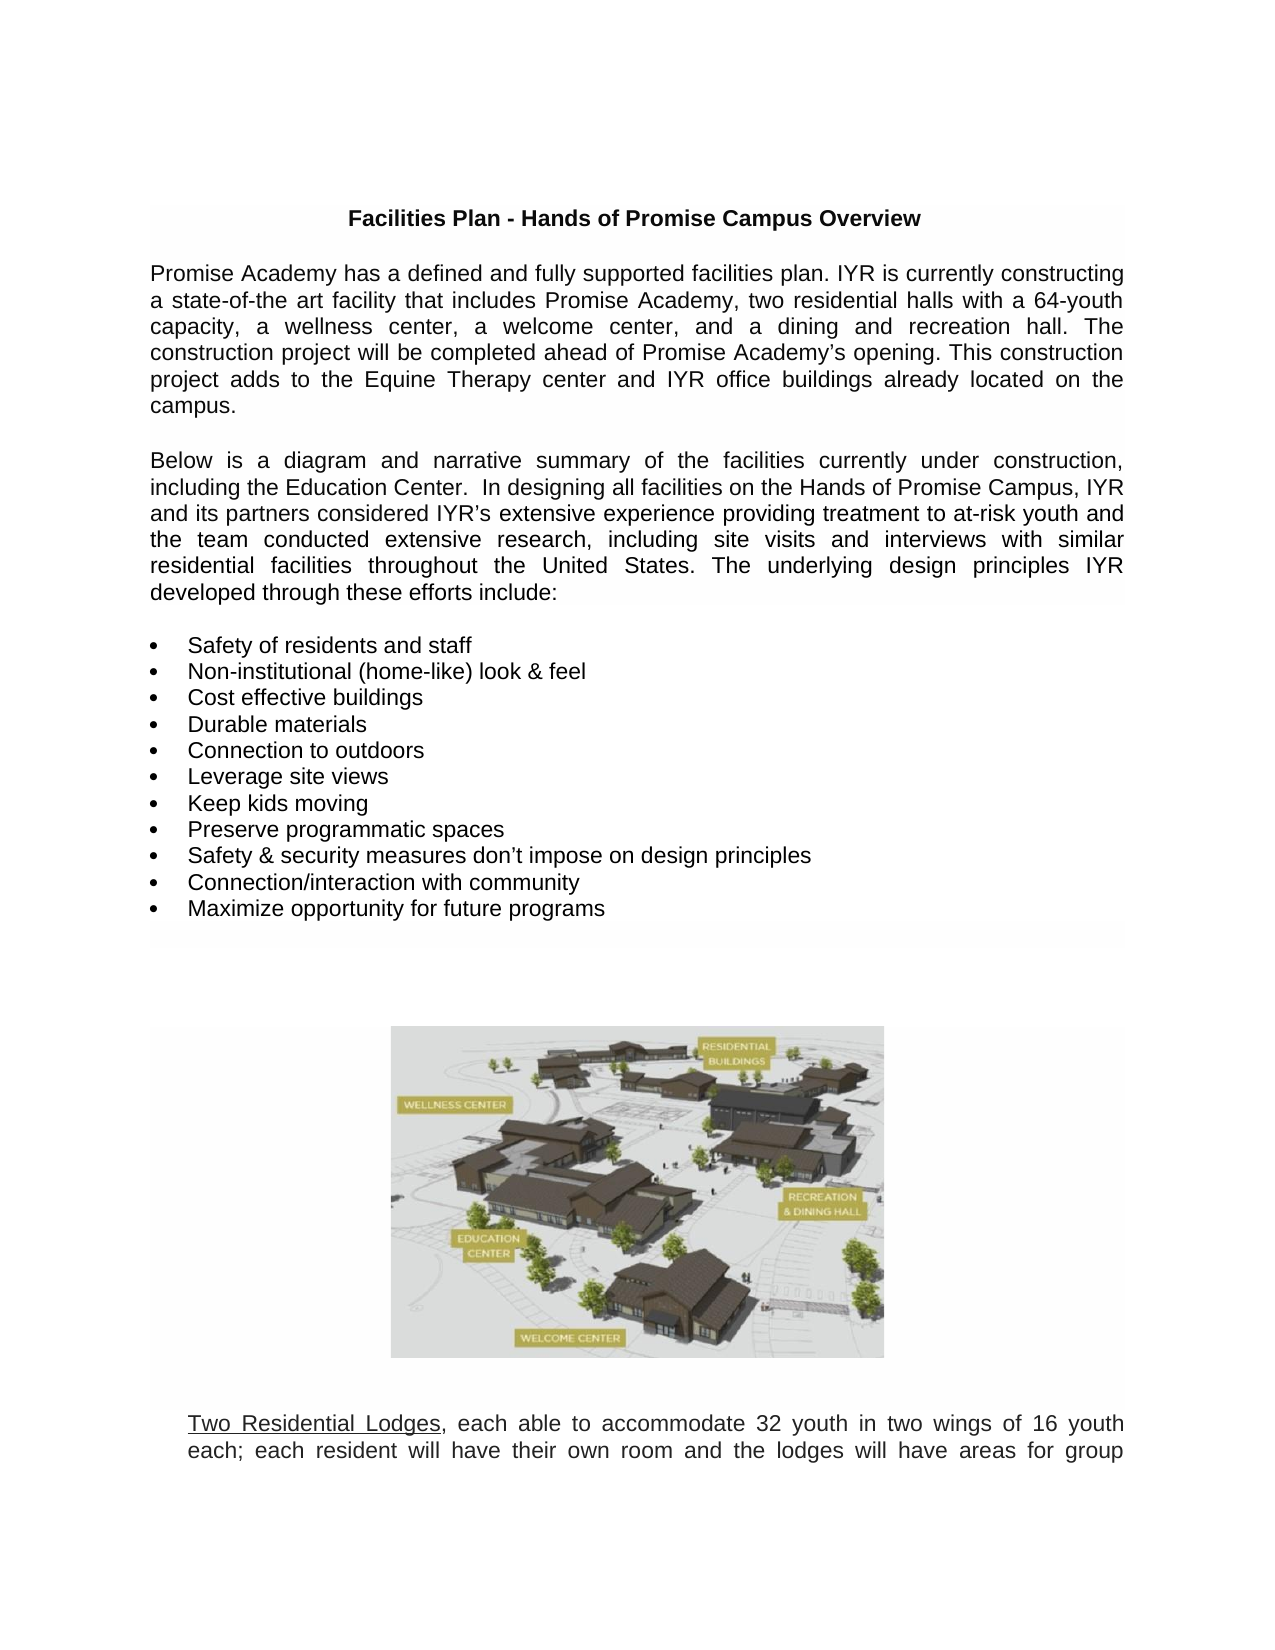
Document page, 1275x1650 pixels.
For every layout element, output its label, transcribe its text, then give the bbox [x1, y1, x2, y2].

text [187, 1410, 1125, 1463]
list Preserve programmatic spaces [150, 816, 1125, 842]
list Keep kids moving [150, 790, 1125, 816]
list Connection/interaction with community [150, 869, 1125, 895]
list Connection to outdoors [150, 737, 1125, 763]
list Durable materials [150, 711, 1125, 737]
text Promise Academy has a defined and fully supported facilities plan. IYR is currently constructing a state-of-the art facility that includes Promise Academy, two residential halls with a 64-youth capacity, a wellness center, a welcome center, and a dining and recreation hall. The construction project will be completed ahead of Promise Academy’s opening. This construction project adds to the Equine Therapy center and IYR office buildings already located on the campus. [150, 260, 1125, 418]
list Cost effective buildings [150, 684, 1125, 711]
text Below is a diagram and narrative summary of the facilities currently under construction, including the Education Center. In designing all facilities on the Hands of Promise Campus, IYR and its partners considered IYR’s extensive experience providing treatment to at-risk youth and the team conducted extensive research, including site visits and interviews with similar residential facilities throughout the United States. The underlying design principles IYR developed through these efforts include: [150, 447, 1125, 605]
picture [390, 1026, 885, 1358]
text Facilities Plan - Hands of Promise Campus Overview [150, 205, 1125, 231]
list Safety of residents and staff [150, 632, 1125, 658]
list Maximize opportunity for future programs [150, 895, 1125, 921]
list Safety & security measures don’t impose on design principles [150, 842, 1125, 869]
list Non-institutional (home-like) look & feel [150, 658, 1125, 684]
list Leverage site views [150, 763, 1125, 790]
